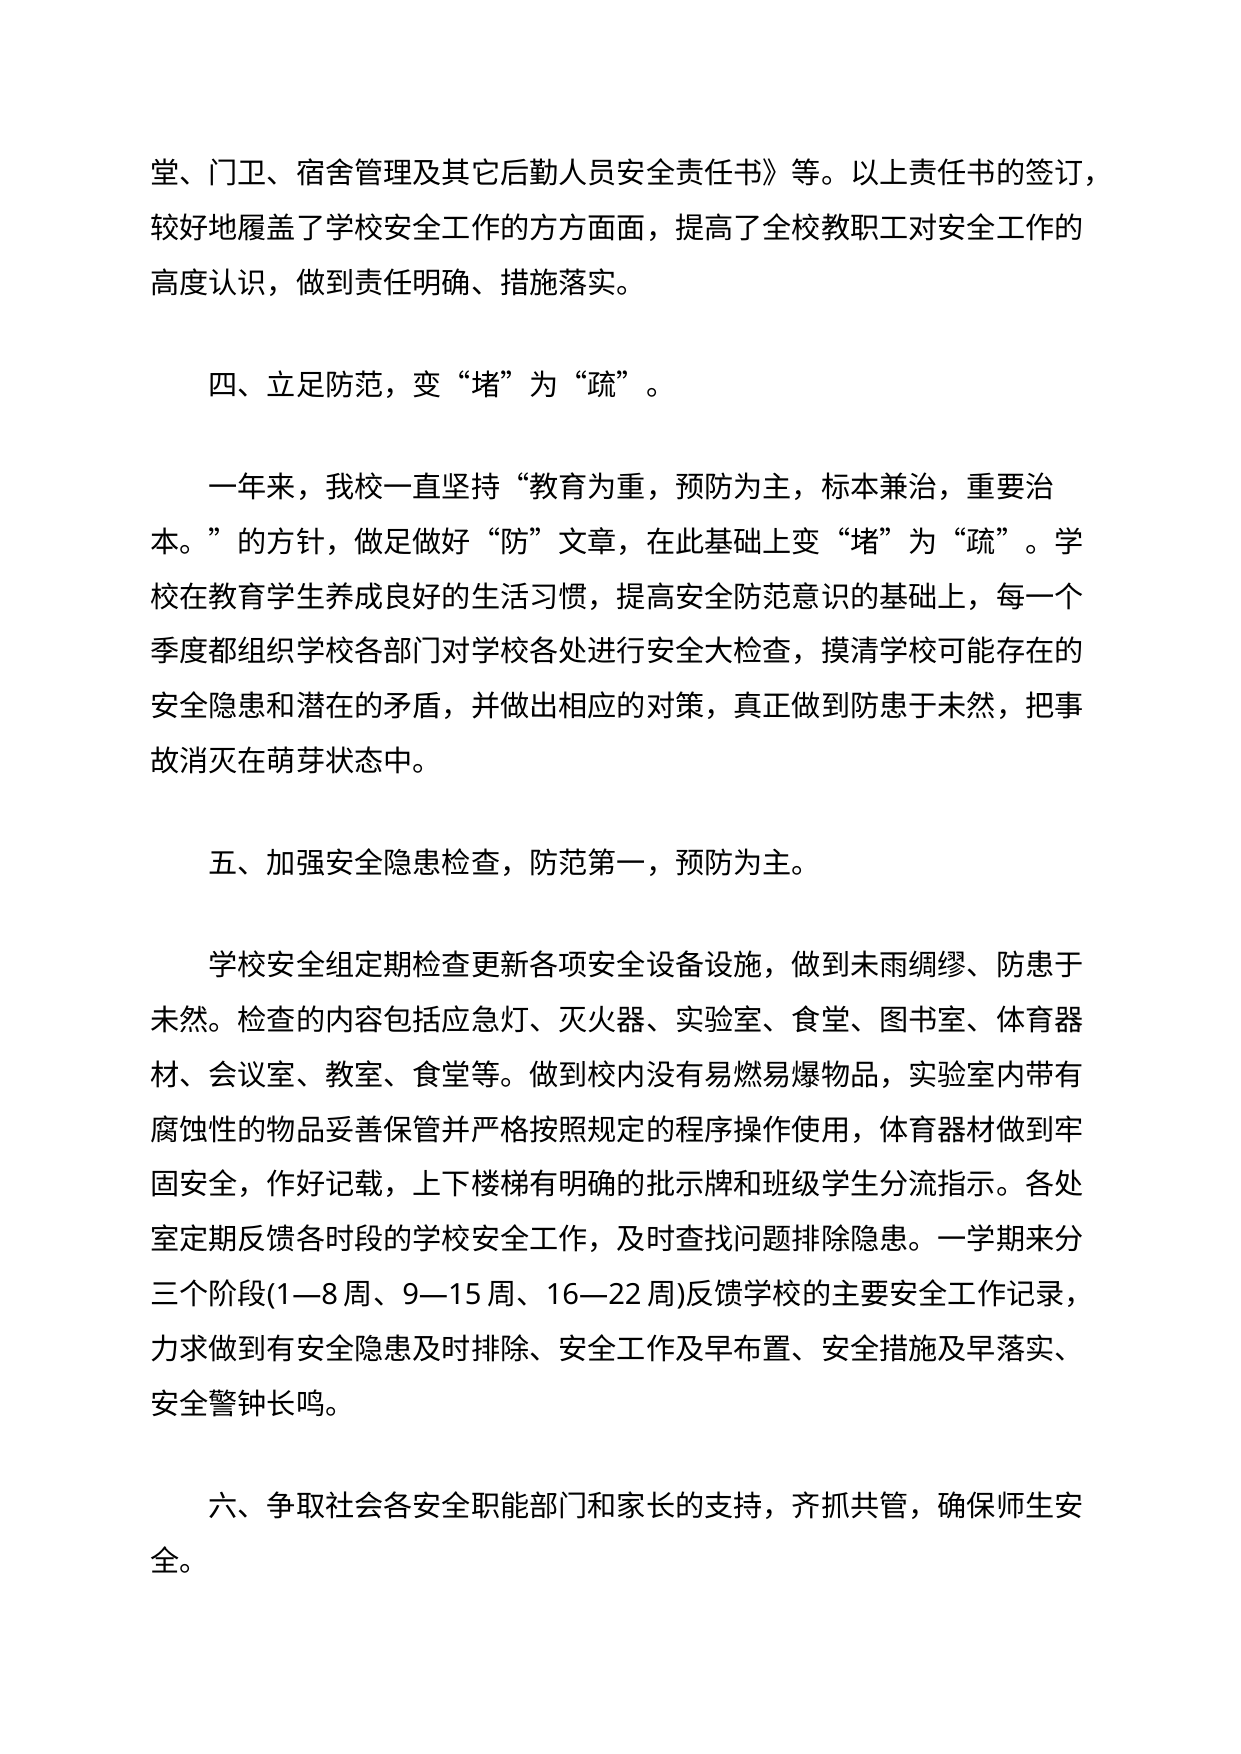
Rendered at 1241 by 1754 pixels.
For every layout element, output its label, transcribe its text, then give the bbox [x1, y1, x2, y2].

text 一年来，我校一直坚持“教育为重，预防为主，标本兼治，重要治本。”的方针，做足做好“防”文章，在此基础上变“堵”为“疏”。学校在教育学生养成良好的生活习惯，提高安全防范意识的基础上，每一个季度都组织学校各部门对学校各处进行安全大检查，摸清学校可能存在的安全隐患和潜在的矛盾，并做出相应的对策，真正做到防患于未然，把事故消灭在萌芽状态中。 [150, 463, 1090, 780]
text 四、立足防范，变“堵”为“疏”。 [150, 362, 1090, 404]
text 学校安全组定期检查更新各项安全设备设施，做到未雨绸缪、防患于未然。检查的内容包括应急灯、灭火器、实验室、食堂、图书室、体育器材、会议室、教室、食堂等。做到校内没有易燃易爆物品，实验室内带有腐蚀性的物品妥善保管并严格按照规定的程序操作使用，体育器材做到牢固安全，作好记载，上下楼梯有明确的批示牌和班级学生分流指示。各处室定期反馈各时段的学校安全工作，及时查找问题排除隐患。一学期来分三个阶段(1—8周、9—15周、16—22周)反馈学校的主要安全工作记录，力求做到有安全隐患及时排除、安全工作及早布置、安全措施及早落实、安全警钟长鸣。 [150, 941, 1090, 1423]
text 五、加强安全隐患检查，防范第一，预防为主。 [150, 839, 1090, 882]
text 六、争取社会各安全职能部门和家长的支持，齐抓共管，确保师生安全。 [150, 1482, 1090, 1579]
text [150, 150, 1090, 302]
